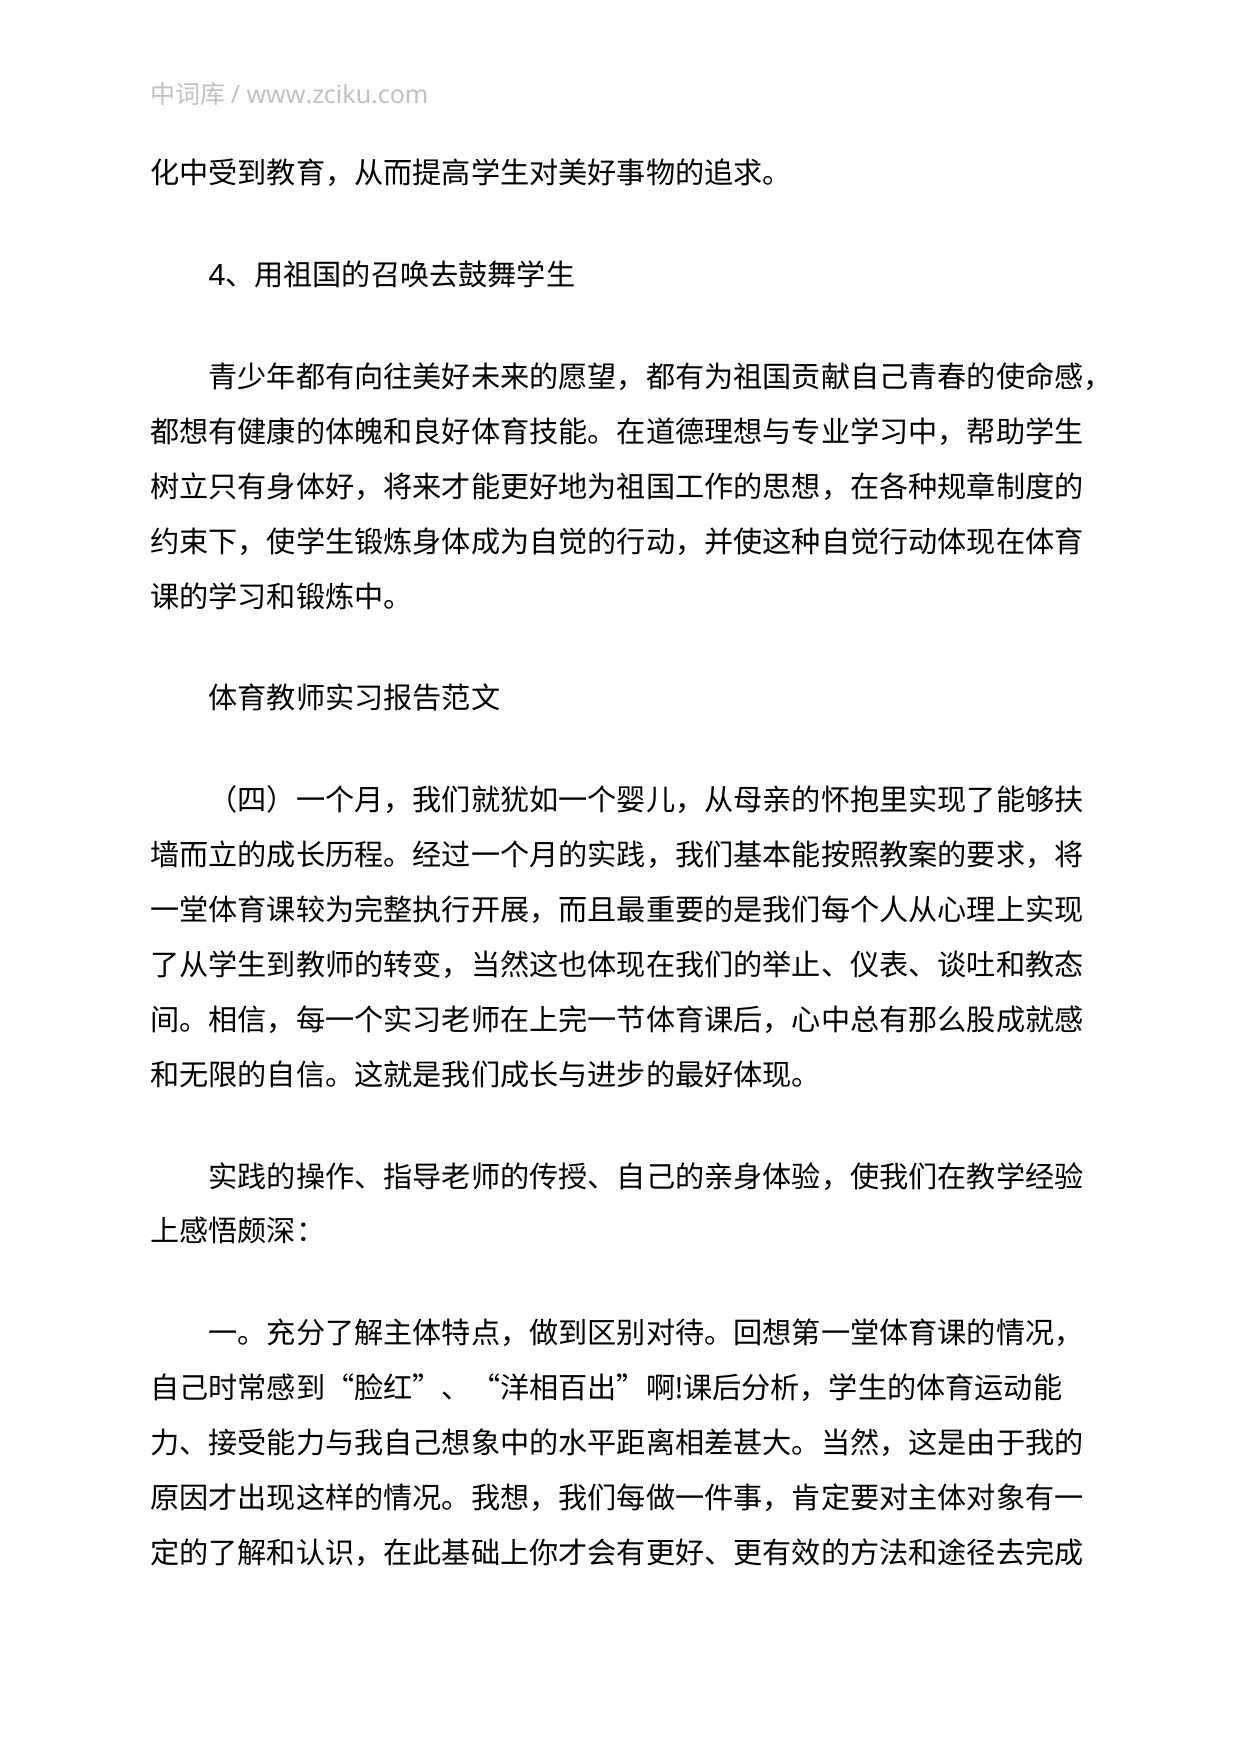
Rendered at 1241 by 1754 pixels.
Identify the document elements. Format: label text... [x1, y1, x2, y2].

text 实践的操作、指导老师的传授、自己的亲身体验，使我们在教学经验上感悟颇深： [150, 1153, 1090, 1250]
text （四）一个月，我们就犹如一个婴儿，从母亲的怀抱里实现了能够扶墙而立的成长历程。经过一个月的实践，我们基本能按照教案的要求，将一堂体育课较为完整执行开展，而且最重要的是我们每个人从心理上实现了从学生到教师的转变，当然这也体现在我们的举止、仪表、谈吐和教态间。相信，每一个实习老师在上完一节体育课后，心中总有那么股成就感和无限的自信。这就是我们成长与进步的最好体现。 [150, 777, 1090, 1094]
text 青少年都有向往美好未来的愿望，都有为祖国贡献自己青春的使命感，都想有健康的体魄和良好体育技能。在道德理想与专业学习中，帮助学生树立只有身体好，将来才能更好地为祖国工作的思想，在各种规章制度的约束下，使学生锻炼身体成为自觉的行动，并使这种自觉行动体现在体育课的学习和锻炼中。 [150, 354, 1090, 616]
text 体育教师实习报告范文 [150, 675, 1090, 717]
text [150, 1310, 1090, 1572]
text 4、用祖国的召唤去鼓舞学生 [150, 252, 1090, 294]
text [150, 150, 1090, 192]
